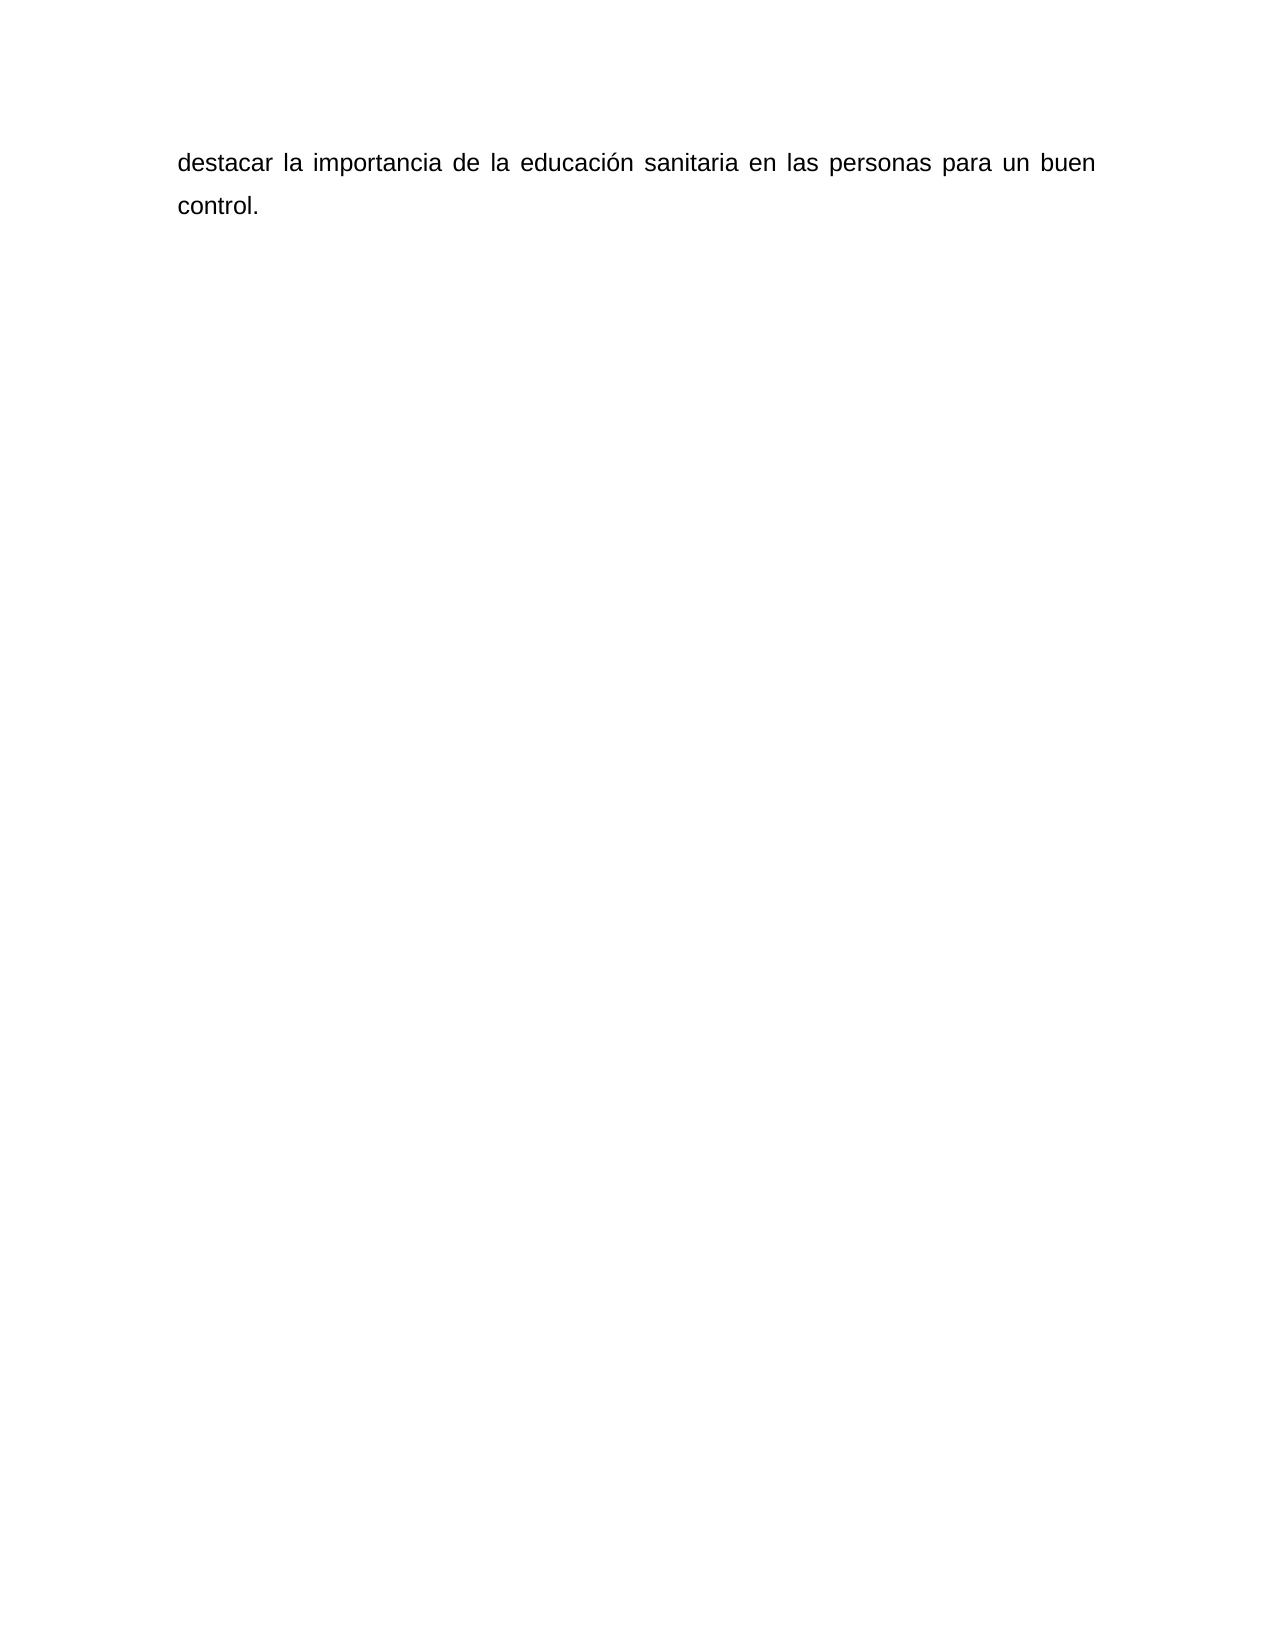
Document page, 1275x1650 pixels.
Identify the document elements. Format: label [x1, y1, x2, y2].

text [177, 148, 1098, 219]
